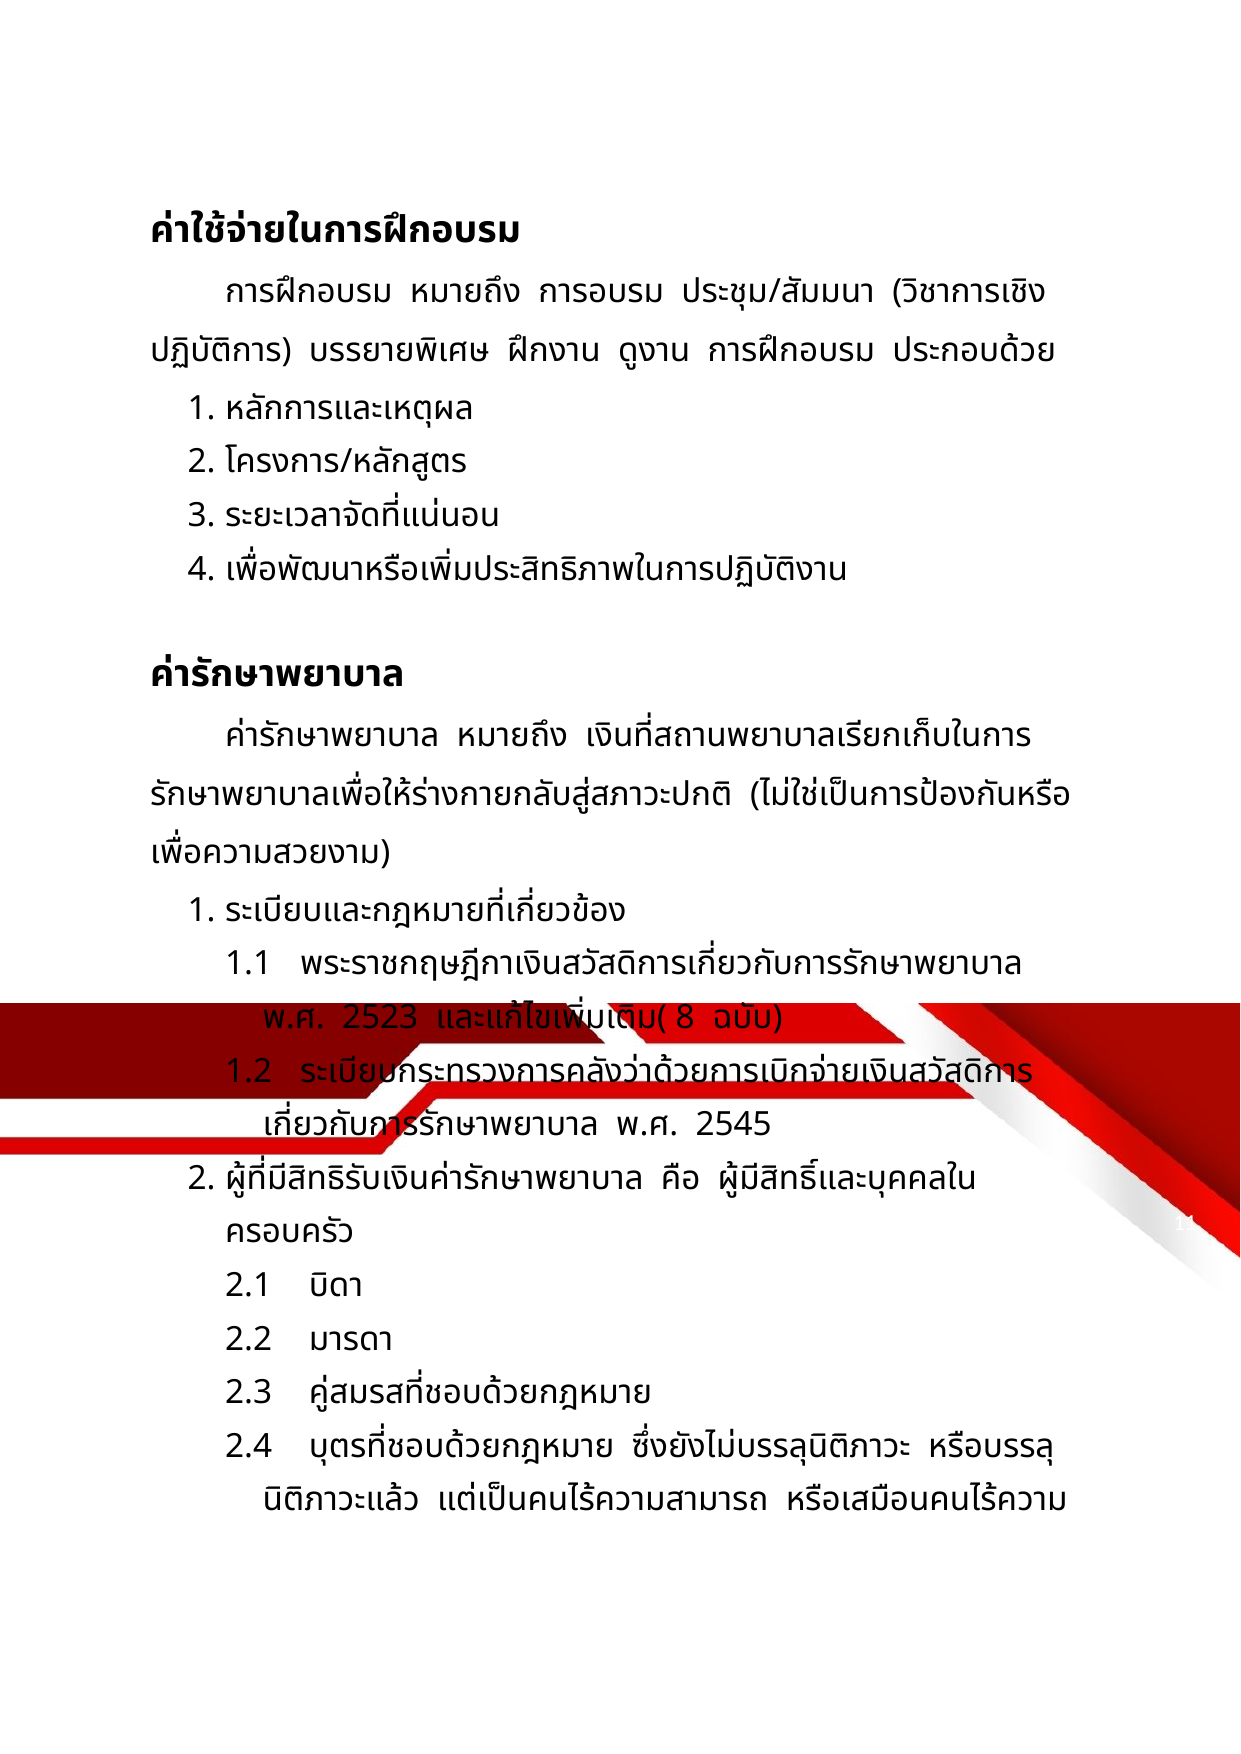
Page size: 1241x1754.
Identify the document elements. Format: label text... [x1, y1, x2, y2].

list มารดา [225, 1314, 1090, 1365]
text ค่ารักษาพยาบาล [150, 646, 1090, 703]
list หลักการและเหตุผล [187, 383, 1090, 434]
list พระราชกฤษฎีกาเงินสวัสดิการเกี่ยวกับการรักษาพยาบาล พ.ศ. 2523 และแก้ไขเพิ่มเติม( 8 ฉบับ) [225, 939, 1090, 1043]
list ผู้ที่มีสิทธิรับเงินค่ารักษาพยาบาล คือ ผู้มีสิทธิ์และบุคคลในครอบครัว [187, 1154, 1090, 1258]
list ระยะเวลาจัดที่แน่นอน [187, 491, 1090, 541]
text การฝึกอบรม หมายถึง การอบรม ประชุม/สัมมนา (วิชาการเชิงปฏิบัติการ) บรรยายพิเศษ ฝึกงาน ดูงาน การฝึกอบรม ประกอบด้วย [150, 267, 1090, 376]
list ระเบียบกระทรวงการคลังว่าด้วยการเบิกจ่ายเงินสวัสดิการเกี่ยวกับการรักษาพยาบาล พ.ศ. 2545 [225, 1046, 1090, 1151]
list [225, 1422, 1090, 1526]
list บิดา [225, 1261, 1090, 1311]
text ค่ารักษาพยาบาล หมายถึง เงินที่สถานพยาบาลเรียกเก็บในการรักษาพยาบาลเพื่อให้ร่างกายกลับสู่สภาวะปกติ (ไม่ใช่เป็นการป้องกันหรือเพื่อความสวยงาม) [150, 711, 1090, 878]
list เพื่อพัฒนาหรือเพิ่มประสิทธิภาพในการปฏิบัติงาน [187, 544, 1090, 595]
list คู่สมรสที่ชอบด้วยกฎหมาย [225, 1368, 1090, 1419]
list ระเบียบและกฎหมายที่เกี่ยวข้อง [187, 886, 1090, 936]
text ค่าใช้จ่ายในการฝึกอบรม [150, 202, 1090, 259]
picture [0, 1003, 1241, 1754]
list โครงการ/หลักสูตร [187, 437, 1090, 488]
